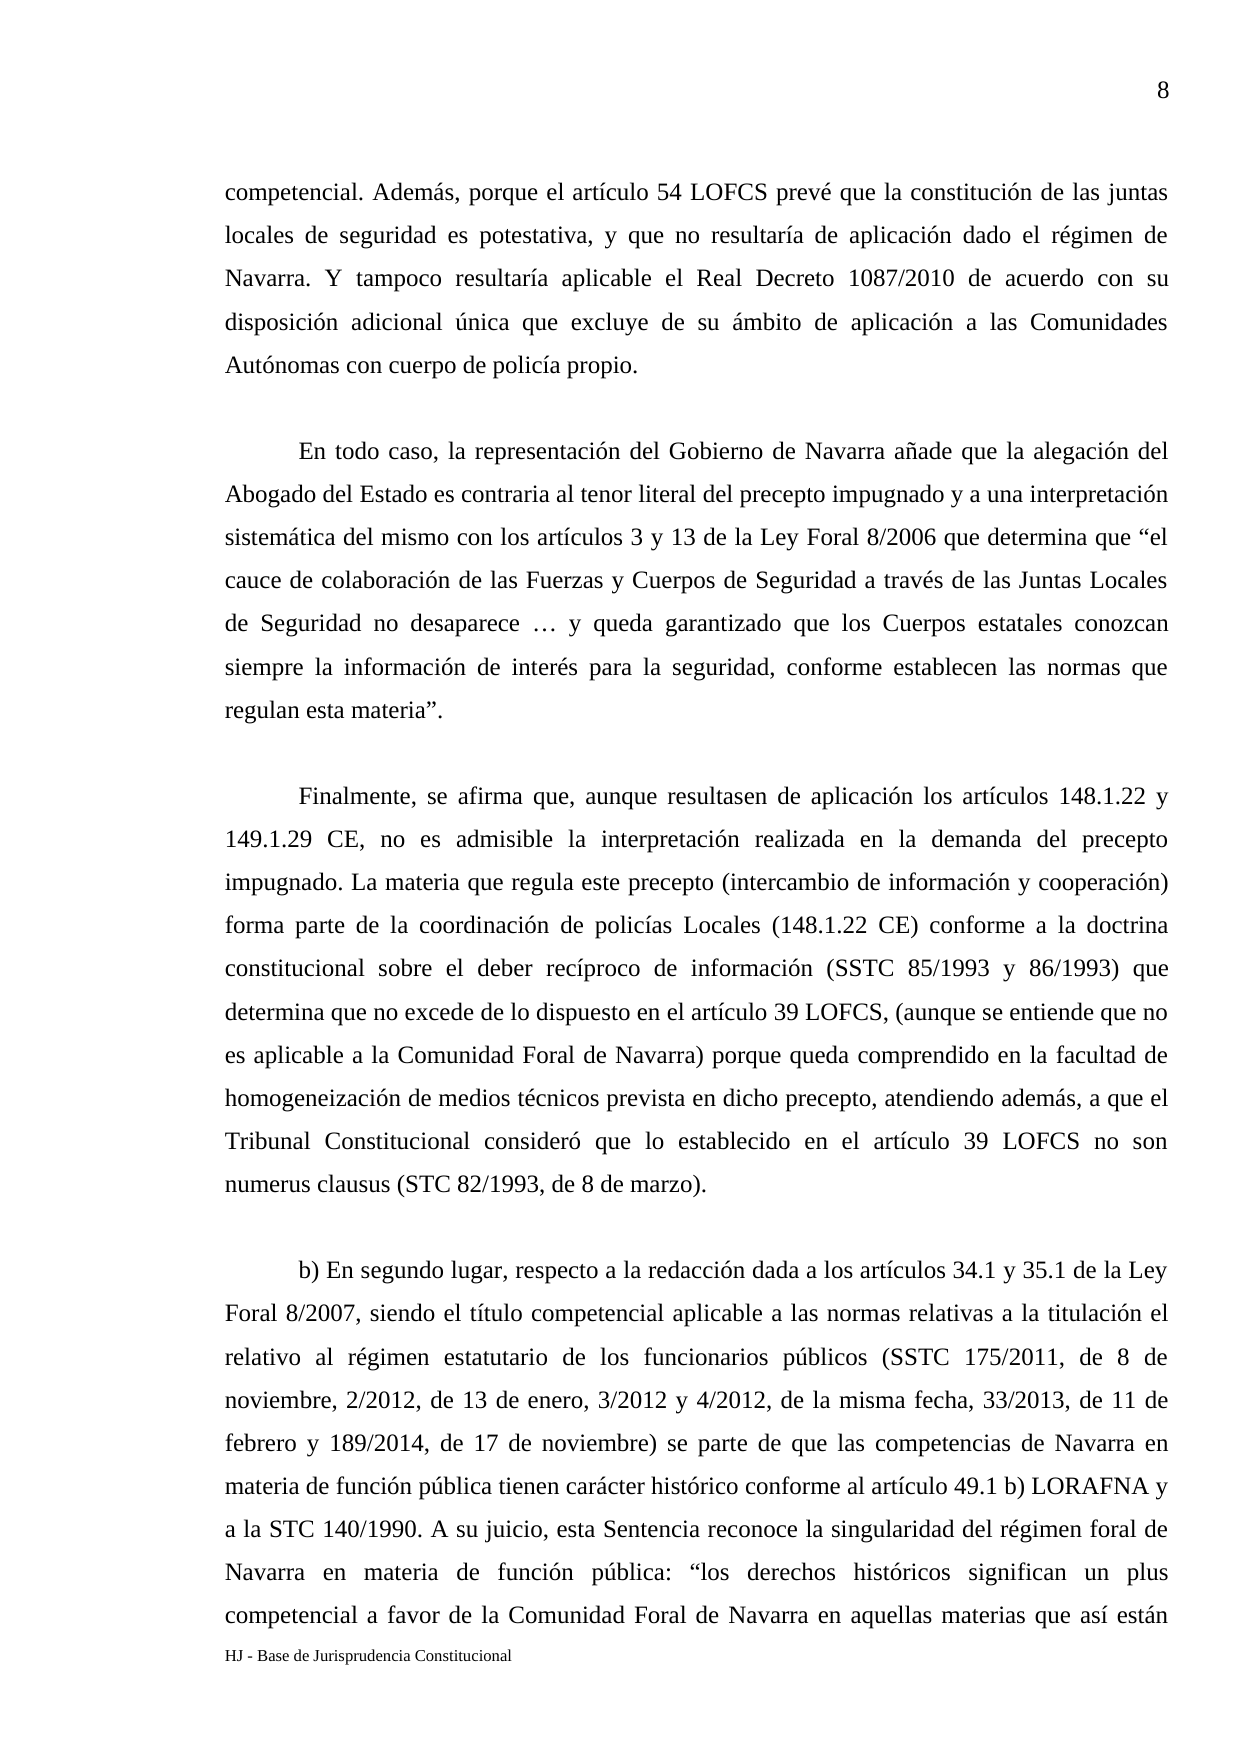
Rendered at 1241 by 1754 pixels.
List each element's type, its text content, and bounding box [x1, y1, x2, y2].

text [224, 1255, 1169, 1629]
text Finalmente, se afirma que, aunque resultasen de aplicación los artículos 148.1.22 y 149.1.29 CE, no es admisible la interpretación realizada en la demanda del precepto impugnado. La materia que regula este precepto (intercambio de información y cooperación) forma parte de la coordinación de policías Locales (148.1.22 CE) conforme a la doctrina constitucional sobre el deber recíproco de información (SSTC 85/1993 y 86/1993) que determina que no excede de lo dispuesto en el artículo 39 LOFCS, (aunque se entiende que no es aplicable a la Comunidad Foral de Navarra) porque queda comprendido en la facultad de homogeneización de medios técnicos prevista en dicho precepto, atendiendo además, a que el Tribunal Constitucional consideró que lo establecido en el artículo 39 LOFCS no son numerus clausus (STC 82/1993, de 8 de marzo). [224, 781, 1169, 1198]
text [224, 177, 1169, 378]
text En todo caso, la representación del Gobierno de Navarra añade que la alegación del Abogado del Estado es contraria al tenor literal del precepto impugnado y a una interpretación sistemática del mismo con los artículos 3 y 13 de la Ley Foral 8/2006 que determina que “el cauce de colaboración de las Fuerzas y Cuerpos de Seguridad a través de las Juntas Locales de Seguridad no desaparece … y queda garantizado que los Cuerpos estatales conozcan siempre la información de interés para la seguridad, conforme establecen las normas que regulan esta materia”. [224, 436, 1169, 723]
